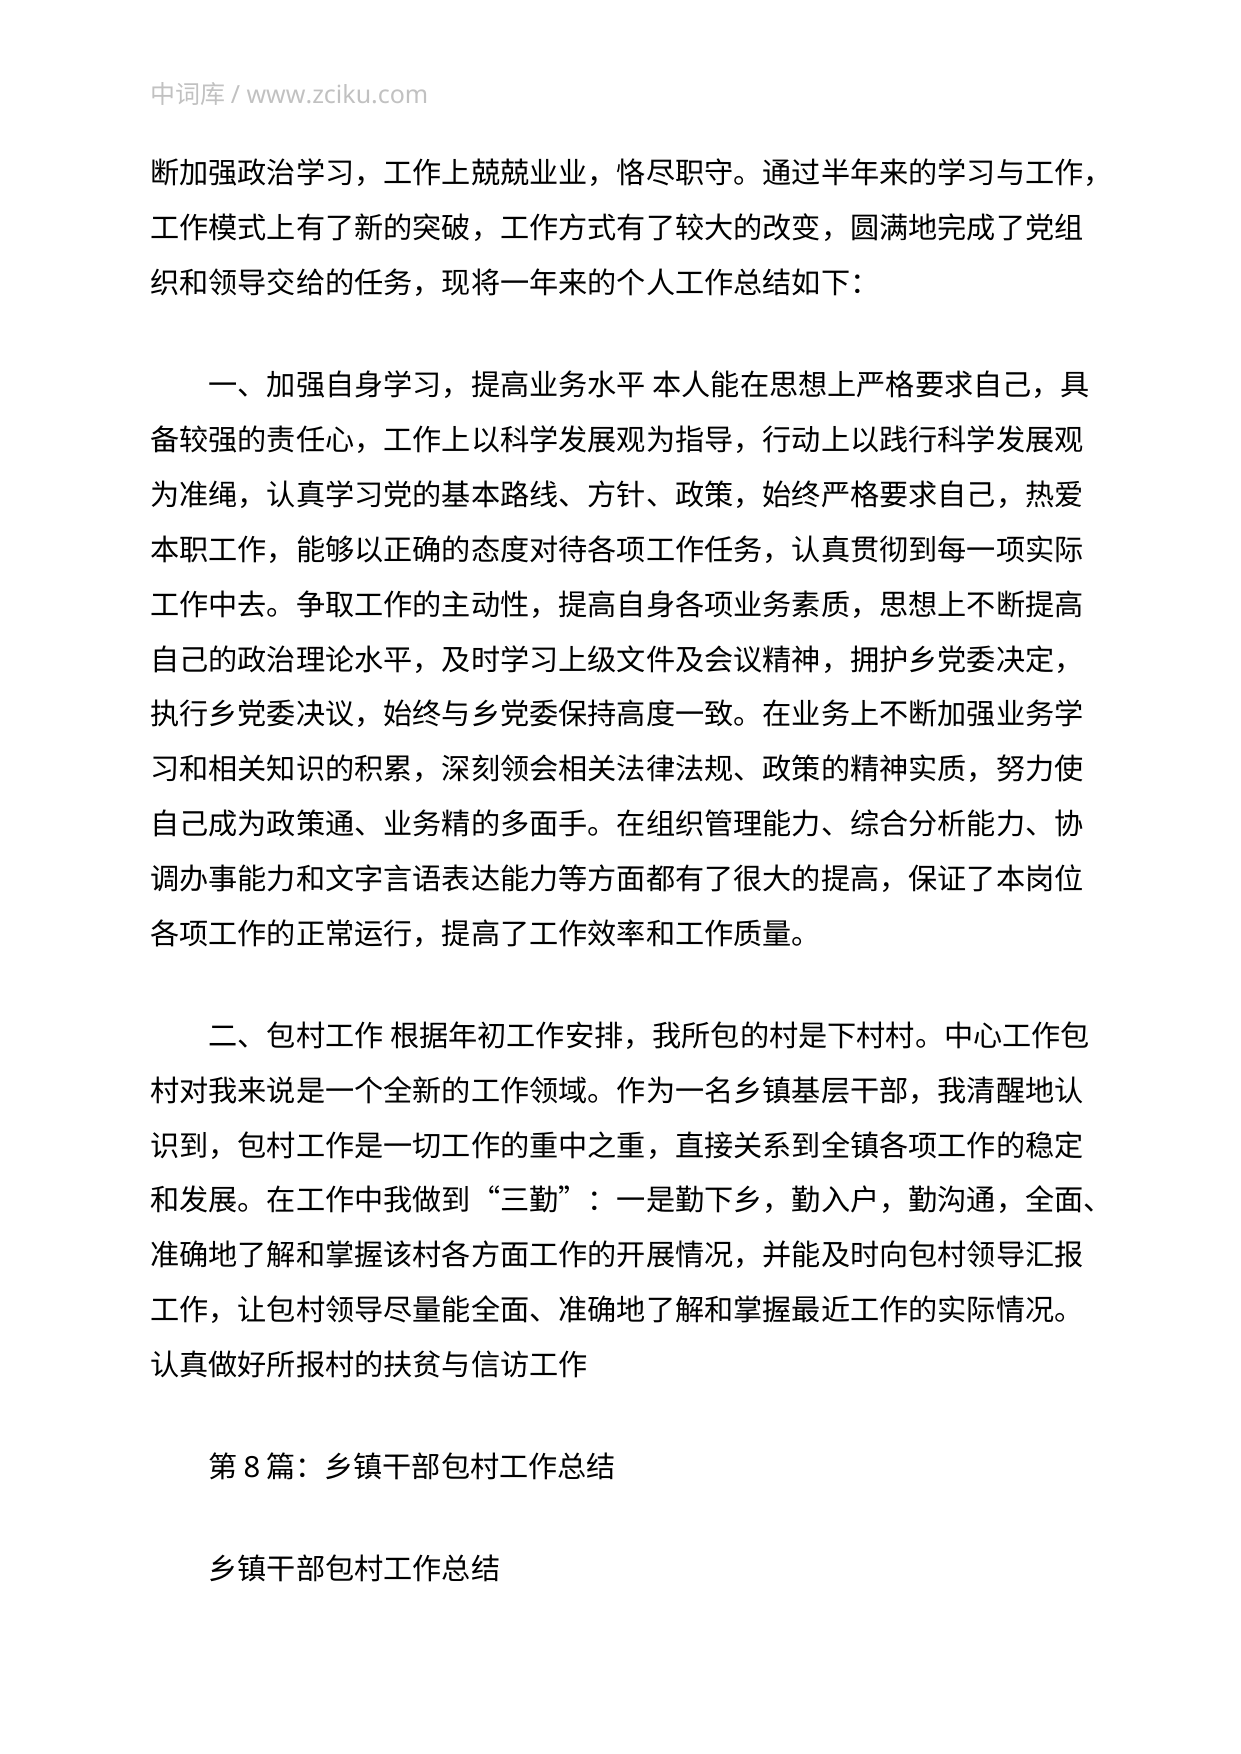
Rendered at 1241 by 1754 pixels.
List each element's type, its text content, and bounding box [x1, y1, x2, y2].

text 二、包村工作 根据年初工作安排，我所包的村是下村村。中心工作包村对我来说是一个全新的工作领域。作为一名乡镇基层干部，我清醒地认识到，包村工作是一切工作的重中之重，直接关系到全镇各项工作的稳定和发展。在工作中我做到“三勤”：一是勤下乡，勤入户，勤沟通，全面、准确地了解和掌握该村各方面工作的开展情况，并能及时向包村领导汇报工作，让包村领导尽量能全面、准确地了解和掌握最近工作的实际情况。认真做好所报村的扶贫与信访工作 [150, 1012, 1090, 1384]
text 乡镇干部包村工作总结 [150, 1545, 1090, 1588]
text 第8篇：乡镇干部包村工作总结 [150, 1443, 1090, 1486]
text 一、加强自身学习，提高业务水平 本人能在思想上严格要求自己，具备较强的责任心，工作上以科学发展观为指导，行动上以践行科学发展观为准绳，认真学习党的基本路线、方针、政策，始终严格要求自己，热爱本职工作，能够以正确的态度对待各项工作任务，认真贯彻到每一项实际工作中去。争取工作的主动性，提高自身各项业务素质，思想上不断提高自己的政治理论水平，及时学习上级文件及会议精神，拥护乡党委决定，执行乡党委决议，始终与乡党委保持高度一致。在业务上不断加强业务学习和相关知识的积累，深刻领会相关法律法规、政策的精神实质，努力使自己成为政策通、业务精的多面手。在组织管理能力、综合分析能力、协调办事能力和文字言语表达能力等方面都有了很大的提高，保证了本岗位各项工作的正常运行，提高了工作效率和工作质量。 [150, 362, 1090, 953]
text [150, 150, 1090, 302]
